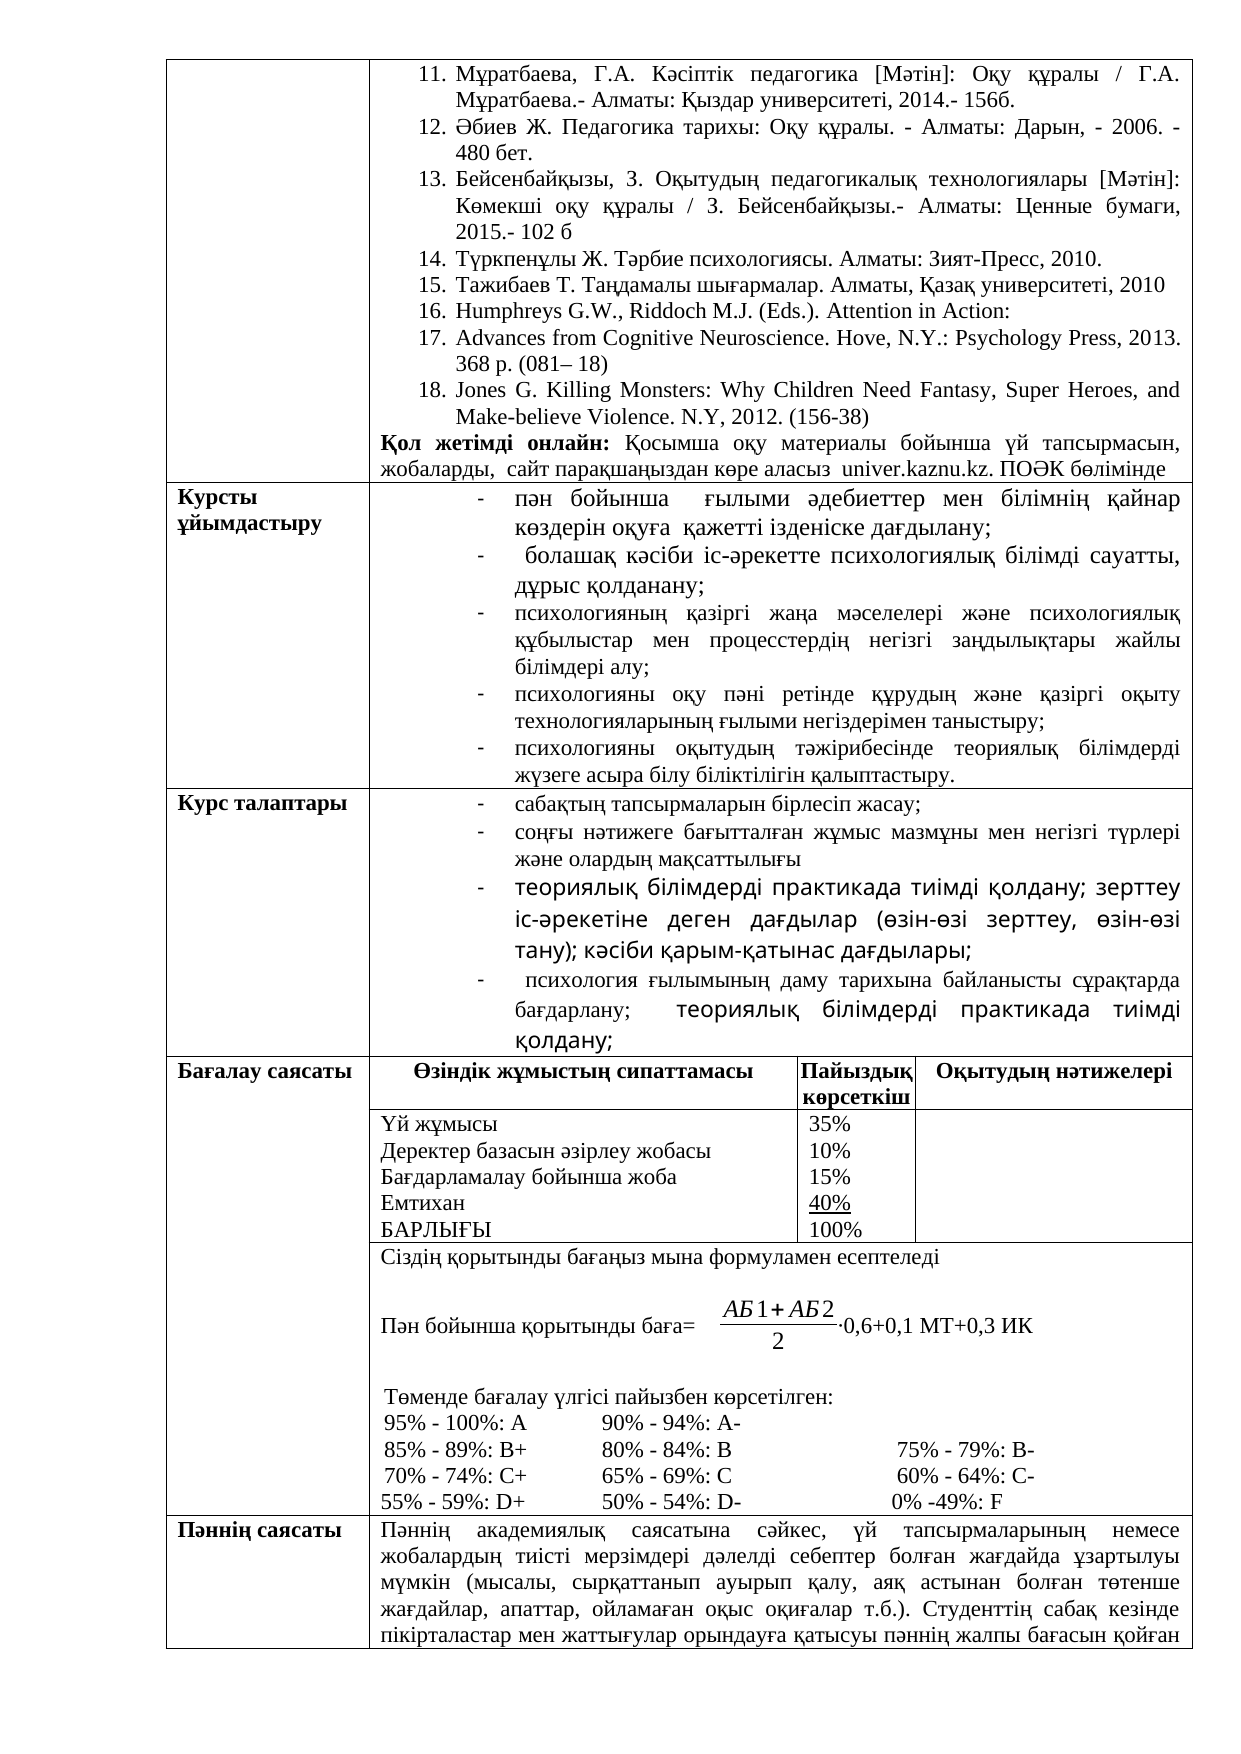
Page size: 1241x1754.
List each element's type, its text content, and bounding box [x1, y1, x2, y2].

table_cell [916, 1110, 1192, 1242]
table_cell Пайыздық көрсеткіш [798, 1057, 915, 1109]
table_cell Оқытудың нәтижелері [916, 1057, 1192, 1109]
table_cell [167, 60, 369, 482]
table_cell Бағалау саясаты [167, 1057, 369, 1515]
table_cell Курсты ұйымдастыру [167, 483, 369, 788]
table_cell пән бойынша ғылыми әдебиеттер мен білімнің қайнар көздерін оқуға қажетті ізденіске дағдылану; болашақ кәсіби іс-әрекетте психологиялық білімді сауатты, дұрыс қолданану; психологияның қазіргі жаңа мәселелері және психологиялық құбылыстар мен процесстердің негізгі заңдылықтары жайлы білімдері алу; психологияны оқу пәні ретінде құрудың және қазіргі оқыту технологияларының ғылыми негіздерімен таныстыру; психологияны оқытудың тәжірибесінде теориялық білімдерді жүзеге асыра білу біліктілігін қалыптастыру. [370, 483, 1192, 788]
table_cell Сіздің қорытынды бағаңыз мына формуламен есептеледі Пән бойынша қорытынды баға= ∙0,6+0,1 МТ+0,3 ИК Төменде бағалау үлгісі пайызбен көрсетілген: 95% - 100%: А 90% - 94%: А- 85% - 89%: В+ 80% - 84%: В 75% - 79%: В- 70% - 74%: С+ 65% - 69%: С 60% - 64%: С- 55% - 59%: D+ 50% - 54%: D- 0% -49%: F [370, 1243, 1192, 1515]
table_cell 35% 10% 15% 40% 100% [798, 1110, 915, 1242]
table_cell Үй жұмысы Деректер базасын әзірлеу жобасы Бағдарламалау бойынша жоба Емтихан БАРЛЫҒЫ [370, 1110, 797, 1242]
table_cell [370, 60, 1192, 482]
table_cell сабақтың тапсырмаларын бірлесіп жасау; соңғы нәтижеге бағытталған жұмыс мазмұны мен негізгі түрлері және олардың мақсаттылығы теориялық білімдерді практикада тиімді қолдану; зерттеу іс-әрекетіне деген дағдылар (өзін-өзі зерттеу, өзін-өзі тану); кәсіби қарым-қатынас дағдылары; психология ғылымының даму тарихына байланысты сұрақтарда бағдарлану; теориялық білімдерді практикада тиімді қолдану; [370, 789, 1192, 1056]
table_cell Курс талаптары [167, 789, 369, 1056]
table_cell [370, 1516, 1192, 1647]
table_cell Пәннің саясаты [167, 1516, 369, 1647]
table_cell Өзіндік жұмыстың сипаттамасы [370, 1057, 797, 1109]
